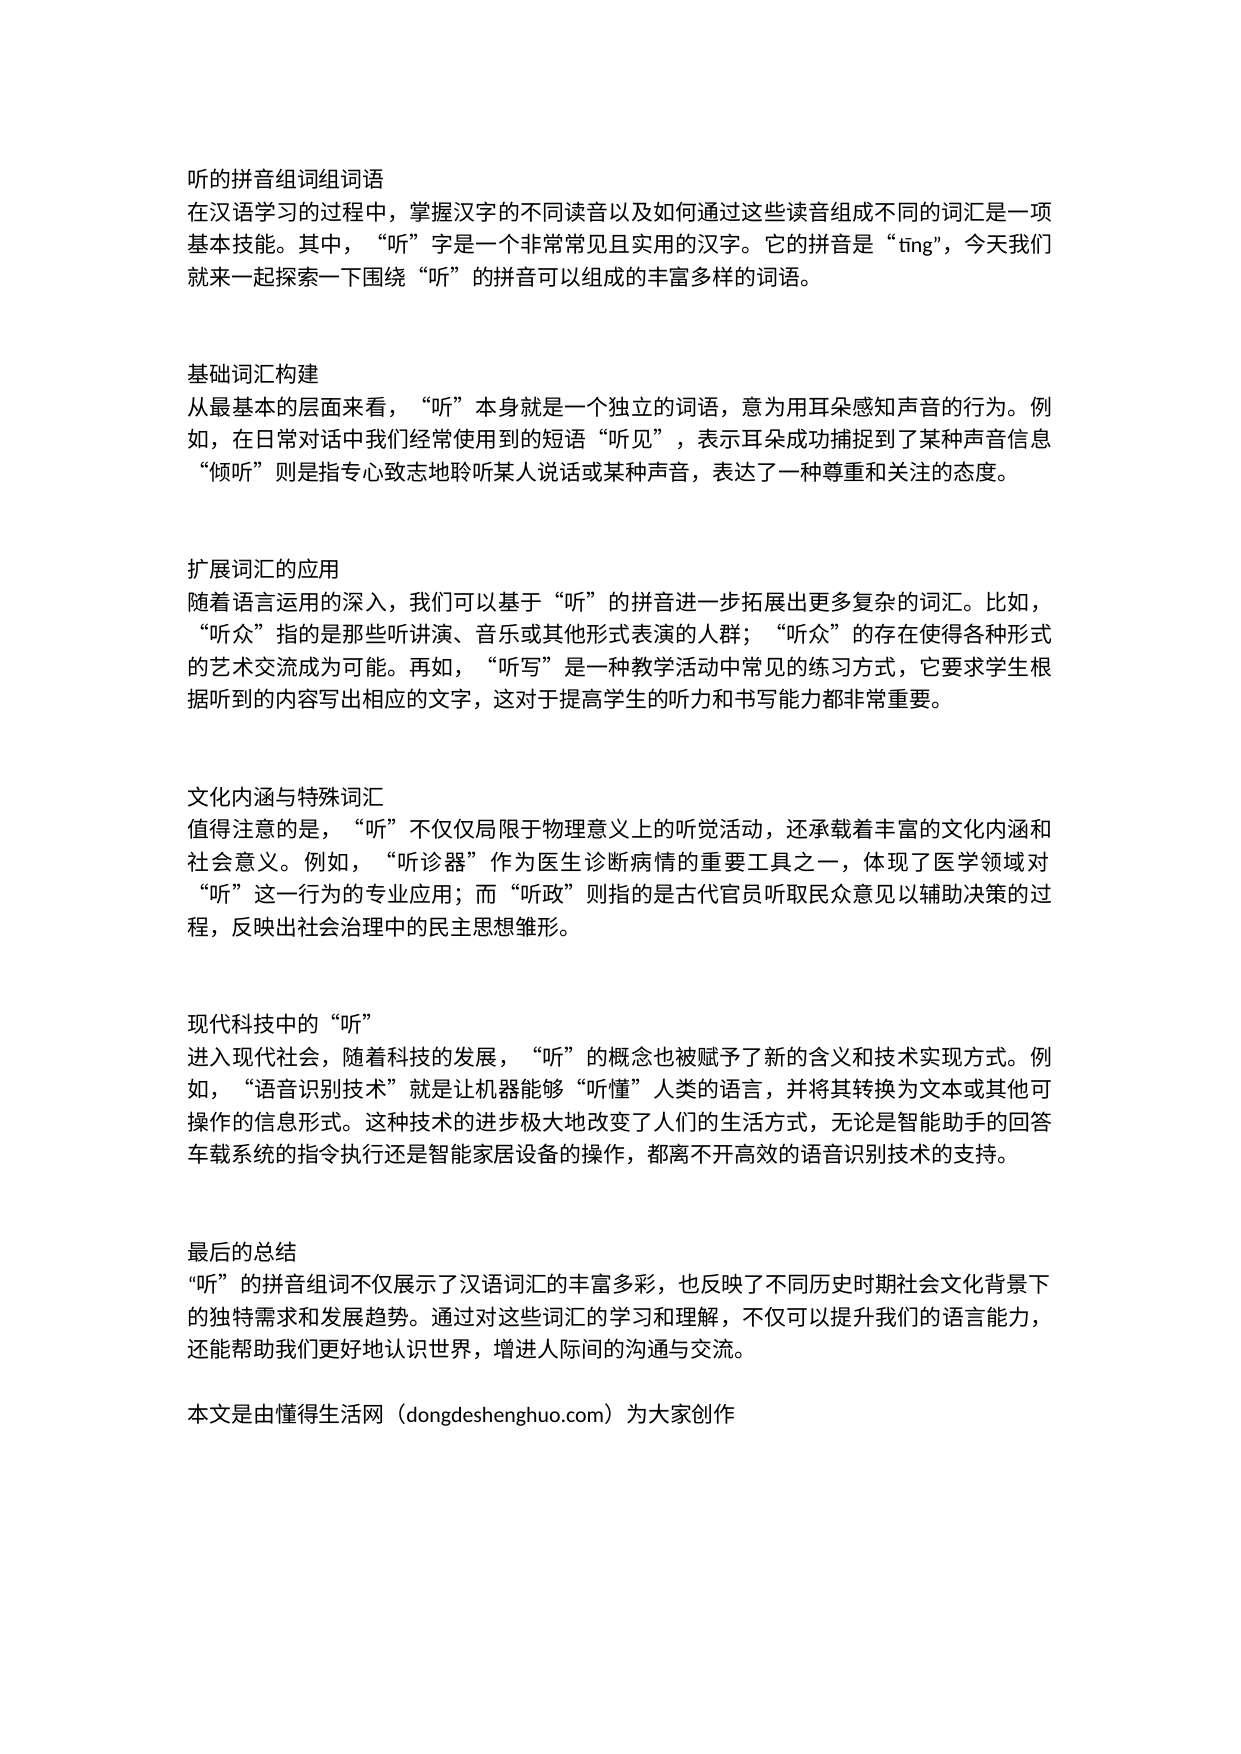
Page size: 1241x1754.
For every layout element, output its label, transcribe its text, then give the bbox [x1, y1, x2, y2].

text 本文是由懂得生活网（dongdeshenghuo.com）为大家创作 [187, 1397, 1053, 1429]
text 基础词汇构建 [187, 357, 1053, 389]
text 扩展词汇的应用 [187, 552, 1053, 584]
text 现代科技中的“听” [187, 1007, 1053, 1039]
text “听”的拼音组词不仅展示了汉语词汇的丰富多彩，也反映了不同历史时期社会文化背景下的独特需求和发展趋势。通过对这些词汇的学习和理解，不仅可以提升我们的语言能力，还能帮助我们更好地认识世界，增进人际间的沟通与交流。 [187, 1267, 1053, 1364]
text 文化内涵与特殊词汇 [187, 779, 1053, 812]
text 进入现代社会，随着科技的发展，“听”的概念也被赋予了新的含义和技术实现方式。例如，“语音识别技术”就是让机器能够“听懂”人类的语言，并将其转换为文本或其他可操作的信息形式。这种技术的进步极大地改变了人们的生活方式，无论是智能助手的回答、车载系统的指令执行还是智能家居设备的操作，都离不开高效的语音识别技术的支持。 [187, 1039, 1053, 1169]
text 随着语言运用的深入，我们可以基于“听”的拼音进一步拓展出更多复杂的词汇。比如，“听众”指的是那些听讲演、音乐或其他形式表演的人群；“听众”的存在使得各种形式的艺术交流成为可能。再如，“听写”是一种教学活动中常见的练习方式，它要求学生根据听到的内容写出相应的文字，这对于提高学生的听力和书写能力都非常重要。 [187, 584, 1053, 714]
text 听的拼音组词组词语 [187, 162, 1053, 194]
text 最后的总结 [187, 1234, 1053, 1267]
text 从最基本的层面来看，“听”本身就是一个独立的词语，意为用耳朵感知声音的行为。例如，在日常对话中我们经常使用到的短语“听见”，表示耳朵成功捕捉到了某种声音信息。“倾听”则是指专心致志地聆听某人说话或某种声音，表达了一种尊重和关注的态度。 [187, 389, 1053, 487]
text 值得注意的是，“听”不仅仅局限于物理意义上的听觉活动，还承载着丰富的文化内涵和社会意义。例如，“听诊器”作为医生诊断病情的重要工具之一，体现了医学领域对“听”这一行为的专业应用；而“听政”则指的是古代官员听取民众意见以辅助决策的过程，反映出社会治理中的民主思想雏形。 [187, 812, 1053, 942]
text 在汉语学习的过程中，掌握汉字的不同读音以及如何通过这些读音组成不同的词汇是一项基本技能。其中，“听”字是一个非常常见且实用的汉字。它的拼音是“tīng”，今天我们就来一起探索一下围绕“听”的拼音可以组成的丰富多样的词语。 [187, 194, 1053, 292]
